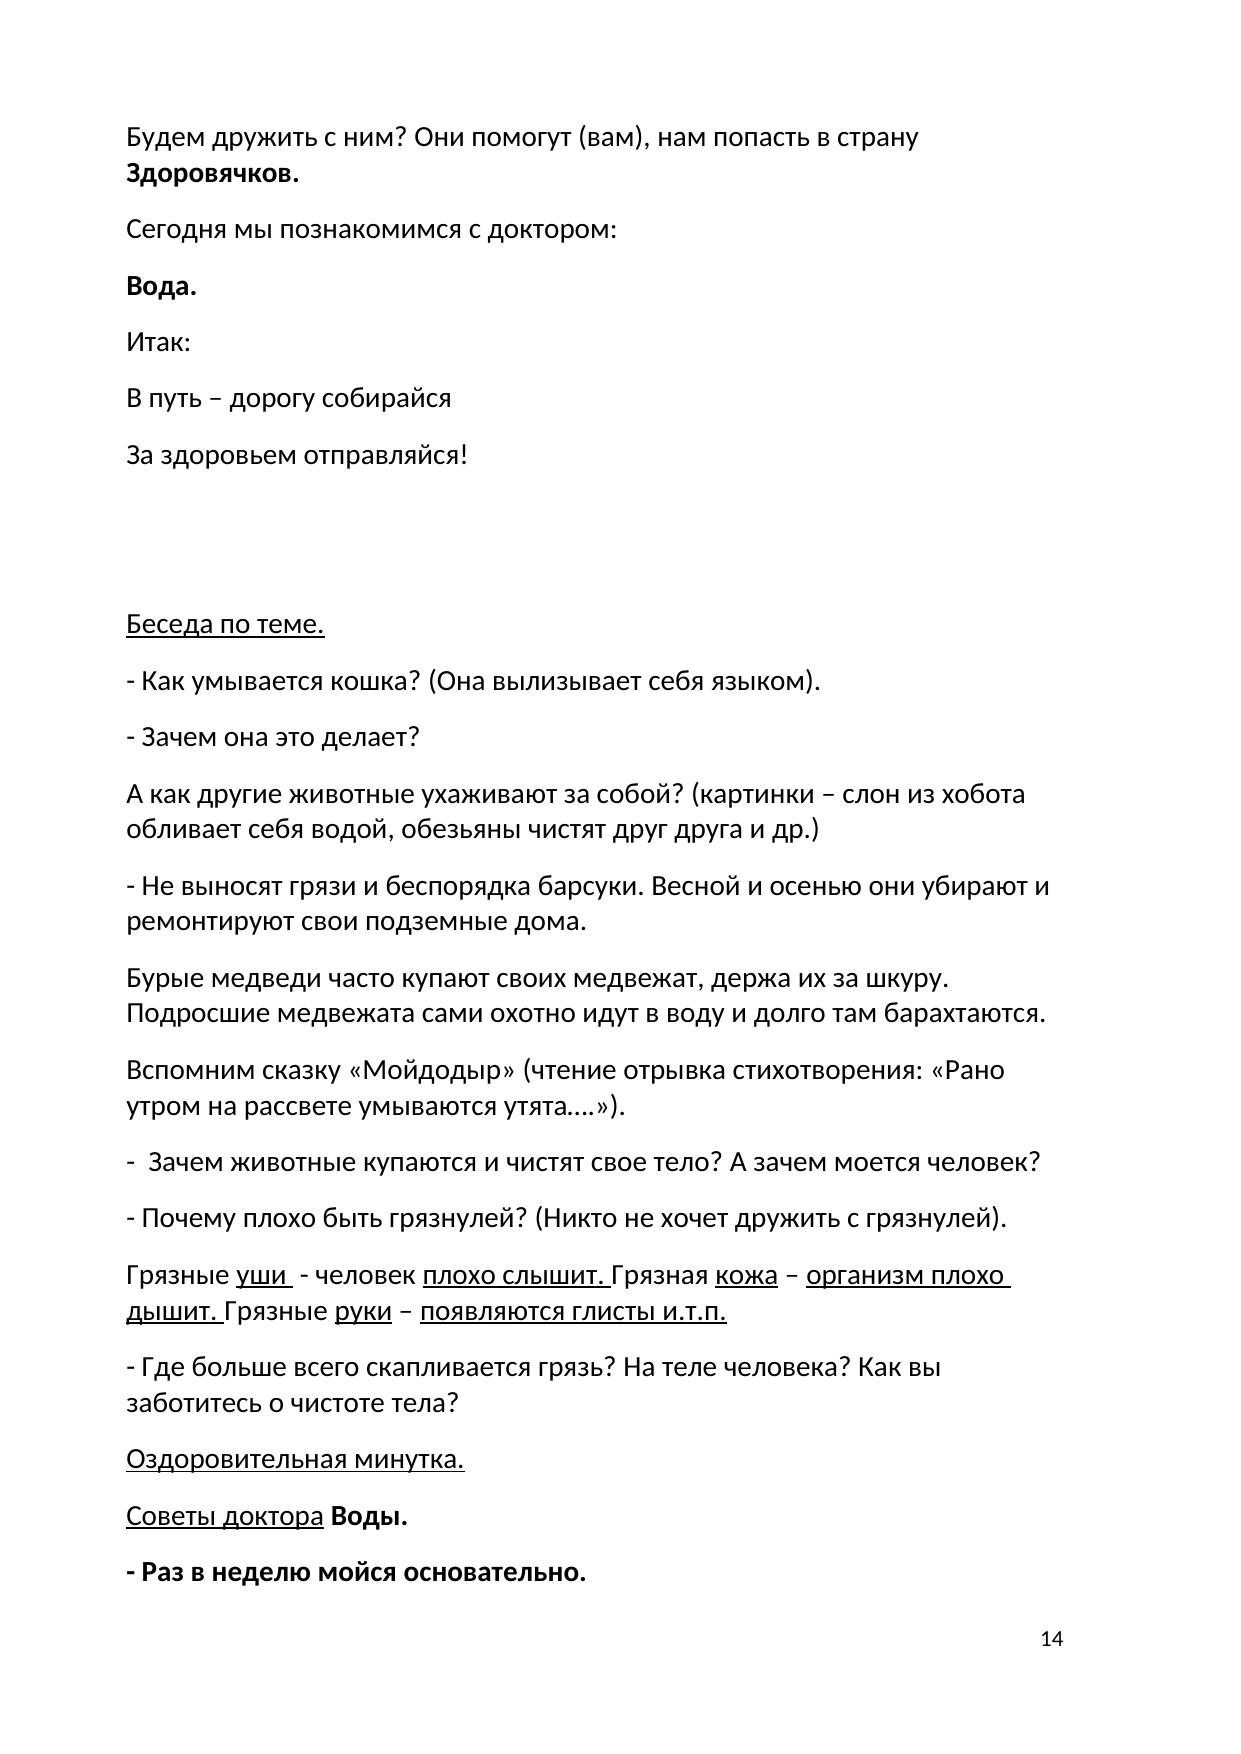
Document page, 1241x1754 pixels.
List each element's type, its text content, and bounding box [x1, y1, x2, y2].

text Вода. [126, 267, 1063, 302]
text - Раз в неделю мойся основательно. [126, 1553, 1063, 1589]
text Советы доктора Воды. [126, 1497, 1063, 1532]
text Сегодня мы познакомимся с доктором: [126, 210, 1063, 246]
text - Где больше всего скапливается грязь? На теле человека? Как вы заботитесь о чистоте тела? [126, 1348, 1063, 1419]
text Оздоровительная минутка. [126, 1440, 1063, 1476]
text - Зачем она это делает? [126, 718, 1063, 754]
text Бурые медведи часто купают своих медвежат, держа их за шкуру. Подросшие медвежата сами охотно идут в воду и долго там барахтаются. [126, 959, 1063, 1030]
text А как другие животные ухаживают за собой? (картинки – слон из хобота обливает себя водой, обезьяны чистят друг друга и др.) [126, 775, 1063, 846]
text - Зачем животные купаются и чистят свое тело? А зачем моется человек? [126, 1143, 1063, 1179]
text - Как умывается кошка? (Она вылизывает себя языком). [126, 662, 1063, 697]
text - Не выносят грязи и беспорядка барсуки. Весной и осенью они убирают и ремонтируют свои подземные дома. [126, 867, 1063, 938]
text Беседа по теме. [126, 605, 1063, 641]
text - Почему плохо быть грязнулей? (Никто не хочет дружить с грязнулей). [126, 1199, 1063, 1235]
text В путь – дорогу собирайся [126, 379, 1063, 415]
text Вспомним сказку «Мойдодыр» (чтение отрывка стихотворения: «Рано утром на рассвете умываются утята….»). [126, 1051, 1063, 1122]
text Итак: [126, 323, 1063, 359]
text За здоровьем отправляйся! [126, 436, 1063, 472]
text Будем дружить с ним? Они помогут (вам), нам попасть в страну Здоровячков. [126, 118, 1063, 189]
text Грязные уши - человек плохо слышит. Грязная кожа – организм плохо дышит. Грязные руки – появляются глисты и.т.п. [126, 1256, 1063, 1327]
